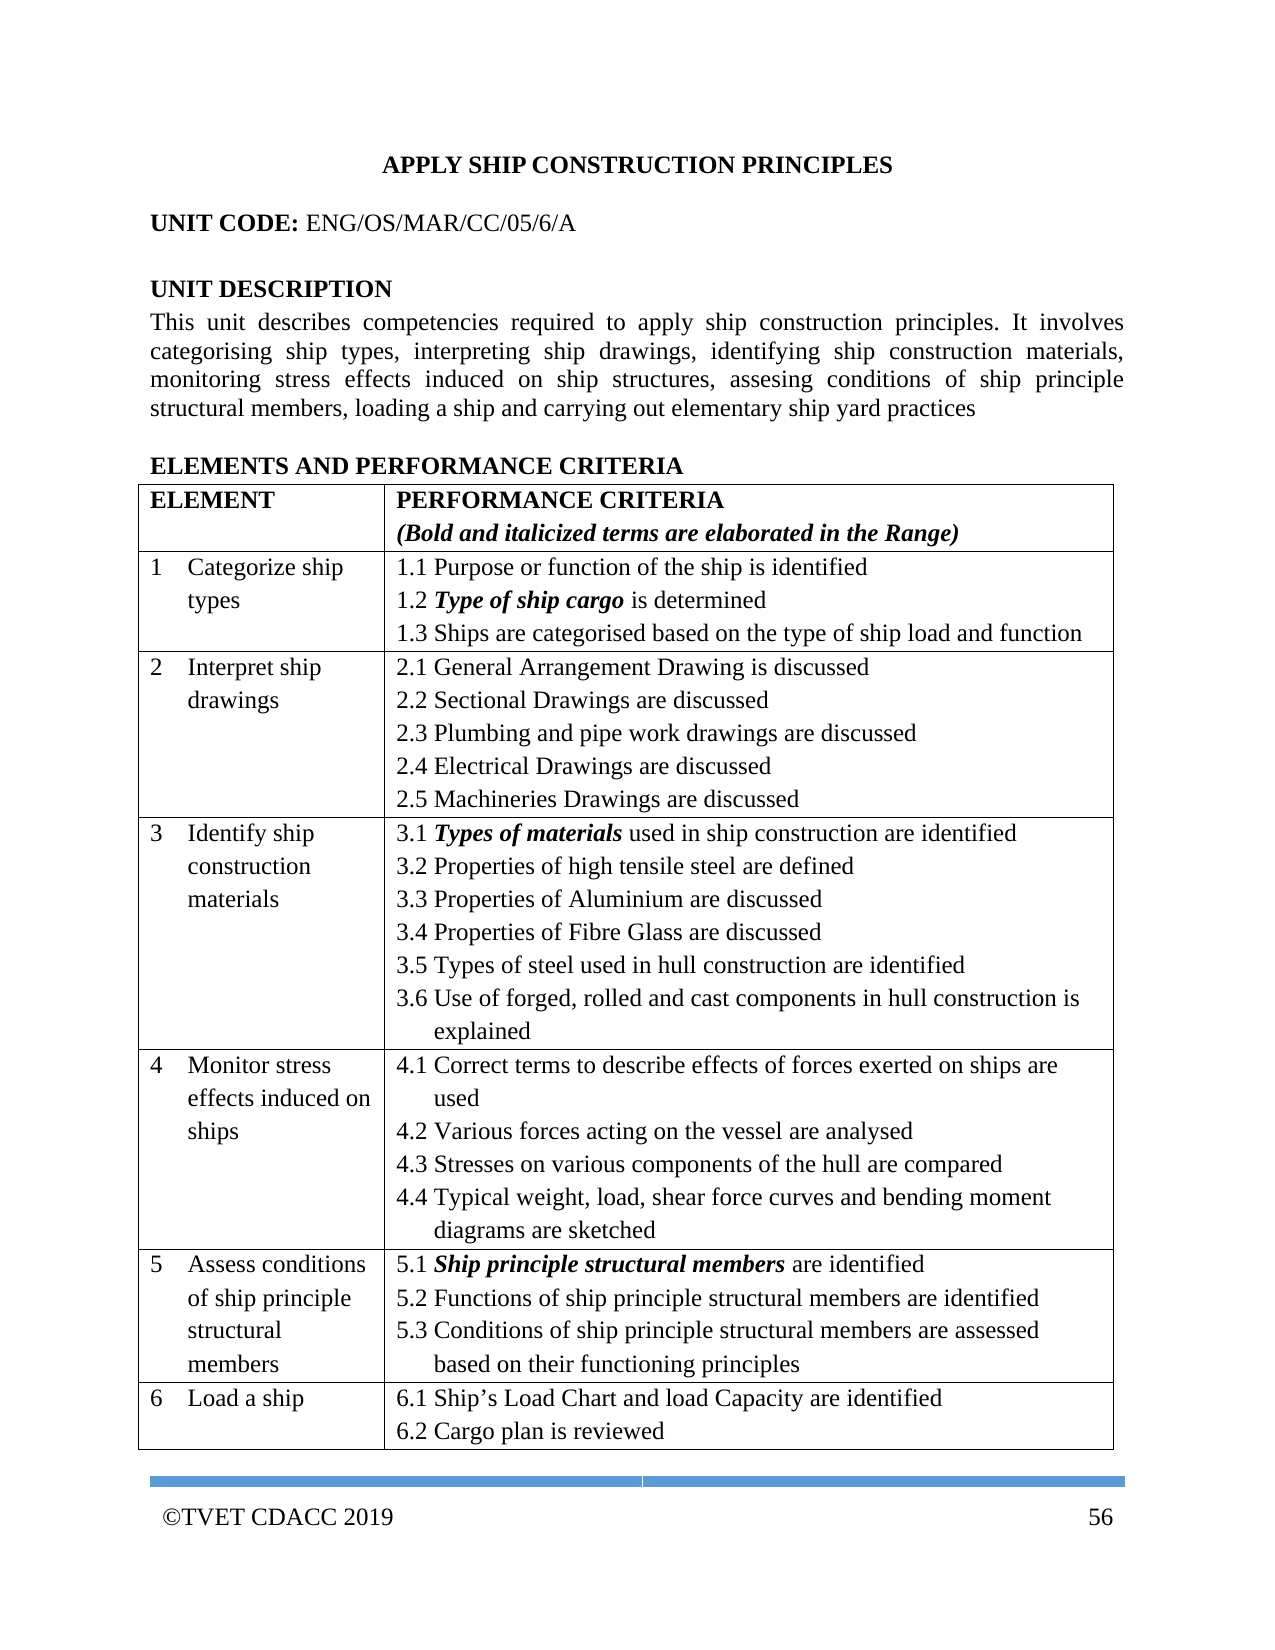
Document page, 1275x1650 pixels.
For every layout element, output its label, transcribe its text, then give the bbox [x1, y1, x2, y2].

text UNIT CODE: ENG/OS/MAR/CC/05/6/A [150, 208, 1125, 237]
table_cell Assess conditions of ship principle structural members [139, 1250, 384, 1382]
table_cell Monitor stress effects induced on ships [139, 1050, 384, 1248]
subtitle APPLY SHIP CONSTRUCTION PRINCIPLES [150, 150, 1125, 179]
table_cell Load a ship [139, 1383, 384, 1449]
table_cell Ship principle structural members are identified Functions of ship principle structural members are identified Conditions of ship principle structural members are assessed based on their functioning principles [385, 1250, 1113, 1382]
text This unit describes competencies required to apply ship construction principles. It involves categorising ship types, interpreting ship drawings, identifying ship construction materials, monitoring stress effects induced on ship structures, assesing conditions of ship principle structural members, loading a ship and carrying out elementary ship yard practices [150, 307, 1125, 422]
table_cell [385, 1383, 1113, 1449]
table_cell Categorize ship types [139, 552, 384, 651]
table_cell General Arrangement Drawing is discussed Sectional Drawings are discussed Plumbing and pipe work drawings are discussed Electrical Drawings are discussed Machineries Drawings are discussed [385, 652, 1113, 817]
text UNIT DESCRIPTION [150, 274, 1125, 303]
table_cell Identify ship construction materials [139, 818, 384, 1049]
table_cell Interpret ship drawings [139, 652, 384, 817]
text ELEMENTS AND PERFORMANCE CRITERIA [150, 451, 1125, 479]
table_header PERFORMANCE CRITERIA (Bold and italicized terms are elaborated in the Range) [385, 485, 1113, 551]
table_cell Types of materials used in ship construction are identified Properties of high tensile steel are defined Properties of Aluminium are discussed Properties of Fibre Glass are discussed Types of steel used in hull construction are identified Use of forged, rolled and cast components in hull construction is explained [385, 818, 1113, 1049]
table_header ELEMENT [139, 485, 384, 551]
table_cell Purpose or function of the ship is identified Type of ship cargo is determined Ships are categorised based on the type of ship load and function [385, 552, 1113, 651]
table_cell Correct terms to describe effects of forces exerted on ships are used Various forces acting on the vessel are analysed Stresses on various components of the hull are compared Typical weight, load, shear force curves and bending moment diagrams are sketched [385, 1050, 1113, 1248]
